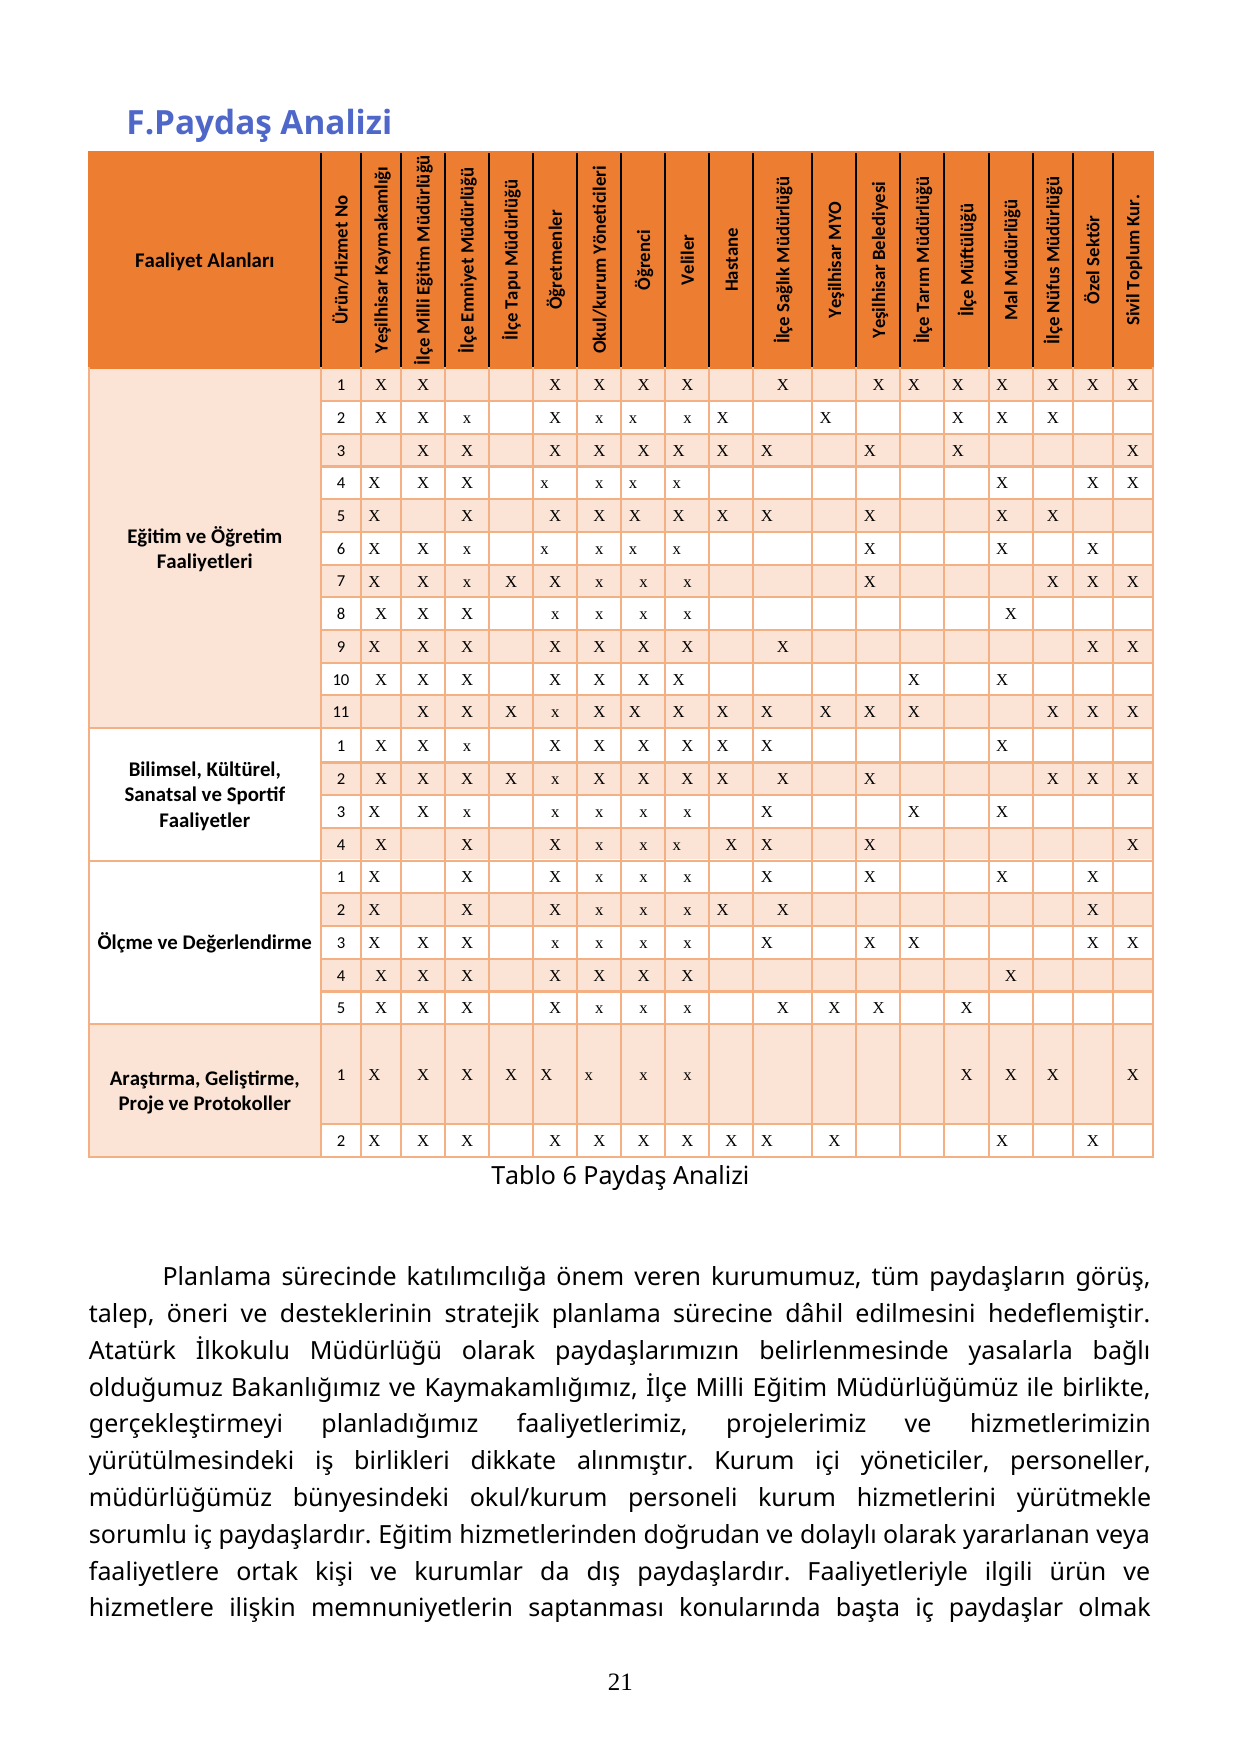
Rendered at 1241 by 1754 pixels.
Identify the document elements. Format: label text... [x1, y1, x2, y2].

table_cell X [402, 764, 444, 794]
table_cell [1034, 598, 1072, 629]
table_cell X [534, 500, 576, 531]
table_cell [945, 764, 988, 794]
table_cell X [362, 894, 400, 925]
table_cell X [945, 402, 988, 433]
table_cell X [1074, 1125, 1112, 1156]
table_cell X [402, 927, 444, 958]
table_cell x [446, 796, 488, 827]
table_cell [990, 631, 1032, 662]
table_cell [1074, 829, 1112, 859]
table_cell X [402, 1125, 444, 1156]
table_cell [490, 862, 532, 892]
table_header Faaliyet Alanları [90, 153, 320, 367]
table_cell X [362, 369, 400, 400]
table_cell [1034, 533, 1072, 563]
table_cell X [534, 369, 576, 400]
table_cell 11 [322, 696, 360, 727]
table_cell [901, 1125, 943, 1156]
table_cell X [446, 1025, 488, 1123]
table_cell [1074, 402, 1112, 433]
table_cell X [901, 369, 943, 400]
table_cell X [990, 1125, 1032, 1156]
table_cell [1034, 894, 1072, 925]
table_cell [490, 796, 532, 827]
table_cell 3 [322, 927, 360, 958]
table_header İlçe Tarım Müdürlüğü [901, 153, 943, 367]
table_cell [754, 468, 811, 498]
table_cell [945, 1125, 988, 1156]
table_cell [990, 993, 1032, 1023]
table_cell X [1114, 696, 1152, 727]
table_cell X [754, 369, 811, 400]
table_cell x [666, 598, 708, 629]
table_cell 1 [322, 862, 360, 892]
table_cell [857, 631, 899, 662]
table_cell [945, 927, 988, 958]
table_cell x [446, 533, 488, 563]
table_cell x [666, 796, 708, 827]
table_cell [1114, 960, 1152, 990]
table_cell [402, 500, 444, 531]
table_cell [901, 402, 943, 433]
table_cell X [578, 664, 620, 694]
table_cell [945, 894, 988, 925]
table_cell X [1074, 764, 1112, 794]
table_cell [945, 729, 988, 761]
table_header Öğrenci [622, 153, 664, 367]
table_cell 1 [322, 369, 360, 400]
table_cell X [1034, 500, 1072, 531]
table_cell X [990, 1025, 1032, 1123]
table_cell Eğitim ve Öğretim Faaliyetleri [90, 369, 320, 727]
table_cell 2 [322, 402, 360, 433]
table_cell [402, 894, 444, 925]
table_cell X [901, 696, 943, 727]
table_cell X [534, 1025, 576, 1123]
table_cell [945, 664, 988, 694]
table_cell [1034, 927, 1072, 958]
table_cell X [402, 598, 444, 629]
table_cell [1034, 729, 1072, 761]
table_cell [754, 960, 811, 990]
table_header Özel Sektör [1074, 153, 1112, 367]
table_header Veliler [666, 153, 708, 367]
table_cell X [402, 435, 444, 465]
table_cell X [754, 435, 811, 465]
table_cell [901, 566, 943, 596]
table_cell X [578, 500, 620, 531]
table_cell X [1074, 927, 1112, 958]
table_cell [813, 598, 855, 629]
table_cell X [1114, 764, 1152, 794]
table_cell X [402, 533, 444, 563]
table_cell 2 [322, 764, 360, 794]
table_cell X [813, 1125, 855, 1156]
table_cell X [446, 927, 488, 958]
table_cell X [1074, 631, 1112, 662]
table_cell [1114, 533, 1152, 563]
table_cell [710, 566, 752, 596]
table_cell 10 [322, 664, 360, 694]
table_cell X [901, 796, 943, 827]
table_cell [813, 631, 855, 662]
table_cell X [1114, 369, 1152, 400]
table_cell X [362, 468, 400, 498]
table_cell X [1114, 468, 1152, 498]
table_cell [857, 729, 899, 761]
table_cell x [446, 566, 488, 596]
table_cell [901, 960, 943, 990]
table_cell [813, 435, 855, 465]
table_cell [754, 1025, 811, 1123]
table_cell X [857, 566, 899, 596]
table_cell x [622, 1025, 664, 1123]
table_cell X [945, 993, 988, 1023]
table_cell [490, 993, 532, 1023]
table_cell [1034, 829, 1072, 859]
table_header İlçe Sağlık Müdürlüğü [754, 153, 811, 367]
table_cell [857, 598, 899, 629]
table_cell [490, 402, 532, 433]
table_cell [754, 664, 811, 694]
table_cell x [578, 927, 620, 958]
table_cell [1074, 435, 1112, 465]
table_cell X [402, 729, 444, 761]
table_cell X [990, 468, 1032, 498]
table_cell [490, 468, 532, 498]
table_cell X [578, 1125, 620, 1156]
table_cell [1114, 796, 1152, 827]
table_cell [813, 1025, 855, 1123]
table_cell X [857, 829, 899, 859]
table_cell [490, 829, 532, 859]
table_cell x [534, 927, 576, 958]
table_cell [710, 631, 752, 662]
table_cell X [1074, 566, 1112, 596]
table_cell X [710, 500, 752, 531]
table_header Sivil Toplum Kur. [1114, 153, 1152, 367]
table_cell 1 [322, 1025, 360, 1123]
table_cell X [446, 598, 488, 629]
table_cell X [857, 696, 899, 727]
table_header İlçe Müftülüğü [945, 153, 988, 367]
table_cell x [622, 468, 664, 498]
table_cell x [446, 729, 488, 761]
subtitle F.Paydaş Analizi [126, 99, 1152, 144]
table_header Öğretmenler [534, 153, 576, 367]
table_cell X [857, 993, 899, 1023]
table_cell [813, 369, 855, 400]
table_cell X [622, 369, 664, 400]
table_cell x [578, 862, 620, 892]
table_cell [813, 927, 855, 958]
table_cell X [1034, 369, 1072, 400]
table_cell 9 [322, 631, 360, 662]
table_cell [901, 862, 943, 892]
table_cell [754, 533, 811, 563]
table_cell [754, 598, 811, 629]
table_cell X [362, 764, 400, 794]
table_cell X [362, 500, 400, 531]
table_cell X [710, 696, 752, 727]
table_cell [857, 894, 899, 925]
table_cell [1034, 435, 1072, 465]
table_cell [901, 631, 943, 662]
table_cell X [666, 1125, 708, 1156]
table_cell [901, 1025, 943, 1123]
table_cell x [578, 402, 620, 433]
table_cell [402, 862, 444, 892]
table_cell x [578, 894, 620, 925]
table_cell [754, 402, 811, 433]
table_cell X [1074, 468, 1112, 498]
table_cell X [490, 566, 532, 596]
table_cell [945, 960, 988, 990]
table_cell [945, 696, 988, 727]
table_cell [710, 862, 752, 892]
table_cell X [1114, 1025, 1152, 1123]
table_cell X [857, 927, 899, 958]
table_cell 7 [322, 566, 360, 596]
table_cell X [857, 862, 899, 892]
table_cell x [622, 927, 664, 958]
table_cell 6 [322, 533, 360, 563]
table_header Okul/kurum Yöneticileri [578, 153, 620, 367]
table_cell [1034, 664, 1072, 694]
table_cell X [990, 500, 1032, 531]
table_cell X [1034, 1025, 1072, 1123]
table_cell X [813, 993, 855, 1023]
table_cell [813, 533, 855, 563]
table_cell x [622, 598, 664, 629]
table_cell X [990, 796, 1032, 827]
table_cell X [402, 1025, 444, 1123]
table_cell [754, 566, 811, 596]
table_cell X [402, 402, 444, 433]
table_cell X [945, 1025, 988, 1123]
table_cell X [754, 894, 811, 925]
table_cell X [402, 696, 444, 727]
table_cell [813, 894, 855, 925]
table_cell [402, 829, 444, 859]
table_header İlçe Milli Eğitim Müdürlüğü [402, 153, 444, 367]
table_cell [813, 960, 855, 990]
table_cell [901, 468, 943, 498]
table_cell X [710, 894, 752, 925]
table_cell Bilimsel, Kültürel, Sanatsal ve Sportif Faaliyetler [90, 729, 320, 859]
table_header Ürün/Hizmet No [322, 153, 360, 367]
table_cell [710, 960, 752, 990]
table_cell X [754, 1125, 811, 1156]
table_cell [710, 796, 752, 827]
table_cell [710, 1025, 752, 1123]
table_cell X [534, 1125, 576, 1156]
table_cell X [534, 993, 576, 1023]
table_cell X [490, 1025, 532, 1123]
table_cell [857, 1025, 899, 1123]
table_cell [710, 664, 752, 694]
table_cell X [1114, 829, 1152, 859]
table_cell X [666, 631, 708, 662]
table_cell X [534, 729, 576, 761]
table_cell X [446, 1125, 488, 1156]
table_cell 2 [322, 1125, 360, 1156]
table_cell [813, 764, 855, 794]
table_cell X [362, 566, 400, 596]
table_cell [813, 729, 855, 761]
table_cell [813, 566, 855, 596]
table_cell [1074, 960, 1112, 990]
table_cell x [578, 533, 620, 563]
table_cell [945, 500, 988, 531]
table_cell [857, 468, 899, 498]
table_cell X [446, 500, 488, 531]
table_cell X [534, 631, 576, 662]
table_cell X [1034, 764, 1072, 794]
table_cell [362, 696, 400, 727]
table_cell X [945, 435, 988, 465]
table_cell X [990, 729, 1032, 761]
table_cell [990, 696, 1032, 727]
table_cell [901, 894, 943, 925]
table_cell [945, 631, 988, 662]
table_cell X [990, 960, 1032, 990]
table_cell x [578, 468, 620, 498]
table_cell X [446, 664, 488, 694]
table_cell x [666, 927, 708, 958]
table_cell X [622, 960, 664, 990]
table_cell X [622, 435, 664, 465]
table_cell [710, 993, 752, 1023]
table_cell [1074, 1025, 1112, 1123]
table_cell X [622, 664, 664, 694]
table_cell X [754, 927, 811, 958]
table_cell x [578, 566, 620, 596]
table_cell X [446, 696, 488, 727]
table_cell X [578, 369, 620, 400]
table_cell [901, 598, 943, 629]
table_cell [710, 468, 752, 498]
table_cell [1114, 993, 1152, 1023]
table_cell [813, 796, 855, 827]
table_cell X [402, 566, 444, 596]
table_cell X [578, 696, 620, 727]
table_cell Araştırma, Geliştirme, Proje ve Protokoller [90, 1025, 320, 1156]
table_cell x [666, 894, 708, 925]
table_cell X [990, 402, 1032, 433]
table_cell X [402, 993, 444, 1023]
table_cell X [857, 764, 899, 794]
table_cell X [534, 566, 576, 596]
table_cell x [666, 566, 708, 596]
table_cell x [578, 1025, 620, 1123]
table_cell [813, 829, 855, 859]
table_cell [1034, 468, 1072, 498]
table_cell [990, 894, 1032, 925]
table_cell X [1114, 435, 1152, 465]
table_cell [990, 927, 1032, 958]
table_header İlçe Nüfus Müdürlüğü [1034, 153, 1072, 367]
table_cell [901, 500, 943, 531]
table_cell [901, 533, 943, 563]
table_cell [490, 729, 532, 761]
table_cell X [666, 500, 708, 531]
table_cell [1114, 598, 1152, 629]
table_cell X [1034, 696, 1072, 727]
table_cell X [402, 468, 444, 498]
table_cell X [754, 729, 811, 761]
table_cell X [754, 696, 811, 727]
table_cell X [945, 369, 988, 400]
table_cell X [754, 862, 811, 892]
table_cell [990, 764, 1032, 794]
table_cell [446, 369, 488, 400]
table_cell x [622, 566, 664, 596]
table_cell [1074, 729, 1112, 761]
table_cell X [362, 993, 400, 1023]
table_cell x [622, 993, 664, 1023]
table_cell X [990, 598, 1032, 629]
table_cell [857, 664, 899, 694]
table_cell [490, 960, 532, 990]
table_cell x [578, 796, 620, 827]
table_cell X [446, 764, 488, 794]
table_cell [945, 533, 988, 563]
table_cell [490, 500, 532, 531]
table_cell X [490, 696, 532, 727]
table_cell X [1074, 533, 1112, 563]
table_cell X [578, 764, 620, 794]
table_cell [813, 862, 855, 892]
table_cell [857, 402, 899, 433]
table_cell X [622, 729, 664, 761]
table_cell [857, 1125, 899, 1156]
table_cell [1114, 729, 1152, 761]
table_cell [1034, 1125, 1072, 1156]
table_cell X [990, 664, 1032, 694]
table_cell [945, 468, 988, 498]
table_cell X [534, 402, 576, 433]
table_cell X [534, 664, 576, 694]
table_cell X [578, 435, 620, 465]
table_cell [901, 435, 943, 465]
table_cell [1034, 796, 1072, 827]
table_cell X [362, 862, 400, 892]
table_cell 1 [322, 729, 360, 761]
table_cell X [1074, 369, 1112, 400]
table_cell x [622, 796, 664, 827]
table_cell X [534, 960, 576, 990]
table_cell X [754, 829, 811, 859]
table_cell [1114, 402, 1152, 433]
table_cell x [666, 862, 708, 892]
table_cell X [362, 533, 400, 563]
table_cell x [534, 598, 576, 629]
table_cell x [446, 402, 488, 433]
text Tablo 6 Paydaş Analizi [89, 1158, 1152, 1192]
table_header İlçe Emniyet Müdürlüğü [446, 153, 488, 367]
table_cell X [857, 533, 899, 563]
table_cell [945, 598, 988, 629]
table_cell X [666, 664, 708, 694]
table_cell X [622, 631, 664, 662]
table_cell X [857, 500, 899, 531]
table_cell X [710, 829, 752, 859]
table_cell [490, 435, 532, 465]
table_cell X [901, 664, 943, 694]
table_cell 2 [322, 894, 360, 925]
table_cell x [622, 829, 664, 859]
table_cell x [622, 894, 664, 925]
table_cell X [857, 369, 899, 400]
table_cell x [534, 696, 576, 727]
table_cell X [622, 500, 664, 531]
table_cell [1114, 500, 1152, 531]
table_cell [1114, 862, 1152, 892]
table_cell X [446, 435, 488, 465]
table_cell x [578, 829, 620, 859]
table_cell [1074, 993, 1112, 1023]
table_cell [813, 468, 855, 498]
table_cell X [754, 631, 811, 662]
table_cell X [1074, 696, 1112, 727]
table_cell X [446, 993, 488, 1023]
table_cell X [1114, 566, 1152, 596]
table_cell x [666, 829, 708, 859]
table_cell x [666, 1025, 708, 1123]
table_cell X [362, 664, 400, 694]
table_cell X [710, 764, 752, 794]
table_cell X [666, 764, 708, 794]
table_cell [1074, 664, 1112, 694]
table_header Yeşilhisar Belediyesi [857, 153, 899, 367]
table_cell [1034, 960, 1072, 990]
table_cell [1074, 598, 1112, 629]
table_cell x [534, 796, 576, 827]
table_cell X [813, 402, 855, 433]
table_cell X [666, 369, 708, 400]
table_cell [490, 664, 532, 694]
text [89, 1259, 1152, 1624]
table_cell X [362, 829, 400, 859]
table_cell X [990, 369, 1032, 400]
table_cell X [402, 960, 444, 990]
table_cell x [622, 533, 664, 563]
table_cell X [578, 631, 620, 662]
table_cell [990, 566, 1032, 596]
table_cell X [362, 631, 400, 662]
table_cell X [622, 696, 664, 727]
table_cell X [1114, 927, 1152, 958]
table_cell X [666, 696, 708, 727]
table_cell [1034, 862, 1072, 892]
table_cell X [446, 631, 488, 662]
table_cell X [990, 533, 1032, 563]
table_cell X [490, 764, 532, 794]
table_cell [813, 664, 855, 694]
table_cell X [402, 631, 444, 662]
table_cell X [362, 796, 400, 827]
table_cell X [1034, 402, 1072, 433]
table_header İlçe Tapu Müdürlüğü [490, 153, 532, 367]
table_cell X [990, 862, 1032, 892]
table_cell x [622, 402, 664, 433]
table_cell 3 [322, 435, 360, 465]
table_cell X [754, 796, 811, 827]
table_cell x [622, 862, 664, 892]
table_cell X [666, 960, 708, 990]
table_cell [362, 435, 400, 465]
table_cell [945, 796, 988, 827]
table_cell X [362, 402, 400, 433]
table_cell X [362, 729, 400, 761]
table_cell [1034, 993, 1072, 1023]
table_cell X [446, 960, 488, 990]
table_cell 4 [322, 829, 360, 859]
table_cell [490, 1125, 532, 1156]
table_header Yeşilhisar Kaymakamlığı [362, 153, 400, 367]
table_cell 4 [322, 960, 360, 990]
table_cell X [1074, 894, 1112, 925]
table_cell X [710, 729, 752, 761]
table_cell X [666, 729, 708, 761]
table_cell X [402, 664, 444, 694]
table_cell [490, 927, 532, 958]
table_cell [710, 533, 752, 563]
table_cell X [1074, 862, 1112, 892]
table_cell x [578, 993, 620, 1023]
table_cell [710, 598, 752, 629]
table_cell [945, 862, 988, 892]
table_cell [901, 829, 943, 859]
table_cell X [534, 862, 576, 892]
table_cell X [813, 696, 855, 727]
table_cell X [754, 500, 811, 531]
table_cell x [666, 402, 708, 433]
table_cell [990, 829, 1032, 859]
table_cell [1114, 664, 1152, 694]
table_cell X [901, 927, 943, 958]
table_cell X [1034, 566, 1072, 596]
table_cell [1074, 796, 1112, 827]
table_cell 3 [322, 796, 360, 827]
table_cell [490, 369, 532, 400]
table_cell X [402, 796, 444, 827]
table_cell X [362, 927, 400, 958]
table_cell [857, 960, 899, 990]
table_cell [901, 729, 943, 761]
table_cell [1034, 631, 1072, 662]
table_cell X [622, 764, 664, 794]
table_cell X [754, 993, 811, 1023]
table_cell [813, 500, 855, 531]
table_cell x [534, 764, 576, 794]
table_cell X [710, 402, 752, 433]
table_cell Ölçme ve Değerlendirme [90, 862, 320, 1023]
table_cell 8 [322, 598, 360, 629]
table_cell [710, 927, 752, 958]
table_cell X [754, 764, 811, 794]
table_cell [1074, 500, 1112, 531]
table_cell [857, 796, 899, 827]
table_cell X [622, 1125, 664, 1156]
table_cell [490, 894, 532, 925]
table_cell x [578, 598, 620, 629]
table_cell [901, 993, 943, 1023]
table_cell X [446, 862, 488, 892]
table_cell X [446, 894, 488, 925]
table_cell x [666, 468, 708, 498]
table_header Hastane [710, 153, 752, 367]
table_cell [490, 631, 532, 662]
table_cell X [534, 829, 576, 859]
table_cell X [362, 1025, 400, 1123]
table_cell [990, 435, 1032, 465]
table_cell [945, 829, 988, 859]
table_cell [490, 598, 532, 629]
table_cell 4 [322, 468, 360, 498]
table_cell X [857, 435, 899, 465]
table_cell x [534, 468, 576, 498]
table_cell x [666, 533, 708, 563]
table_cell [710, 369, 752, 400]
table_cell X [362, 1125, 400, 1156]
table_header Yeşilhisar MYO [813, 153, 855, 367]
table_cell X [362, 960, 400, 990]
table_cell X [578, 729, 620, 761]
table_cell X [578, 960, 620, 990]
table_cell X [446, 468, 488, 498]
table_cell [901, 764, 943, 794]
table_cell X [402, 369, 444, 400]
table_cell [1114, 894, 1152, 925]
table_cell [490, 533, 532, 563]
table_header Mal Müdürlüğü [990, 153, 1032, 367]
table_cell x [534, 533, 576, 563]
table_cell X [710, 435, 752, 465]
table_cell x [666, 993, 708, 1023]
table_cell 5 [322, 993, 360, 1023]
table_cell X [1114, 631, 1152, 662]
table_cell X [710, 1125, 752, 1156]
table_cell [1114, 1125, 1152, 1156]
table_cell X [534, 435, 576, 465]
table_cell X [446, 829, 488, 859]
table_cell X [666, 435, 708, 465]
table_cell X [534, 894, 576, 925]
table_cell [945, 566, 988, 596]
table_cell 5 [322, 500, 360, 531]
table_cell X [362, 598, 400, 629]
